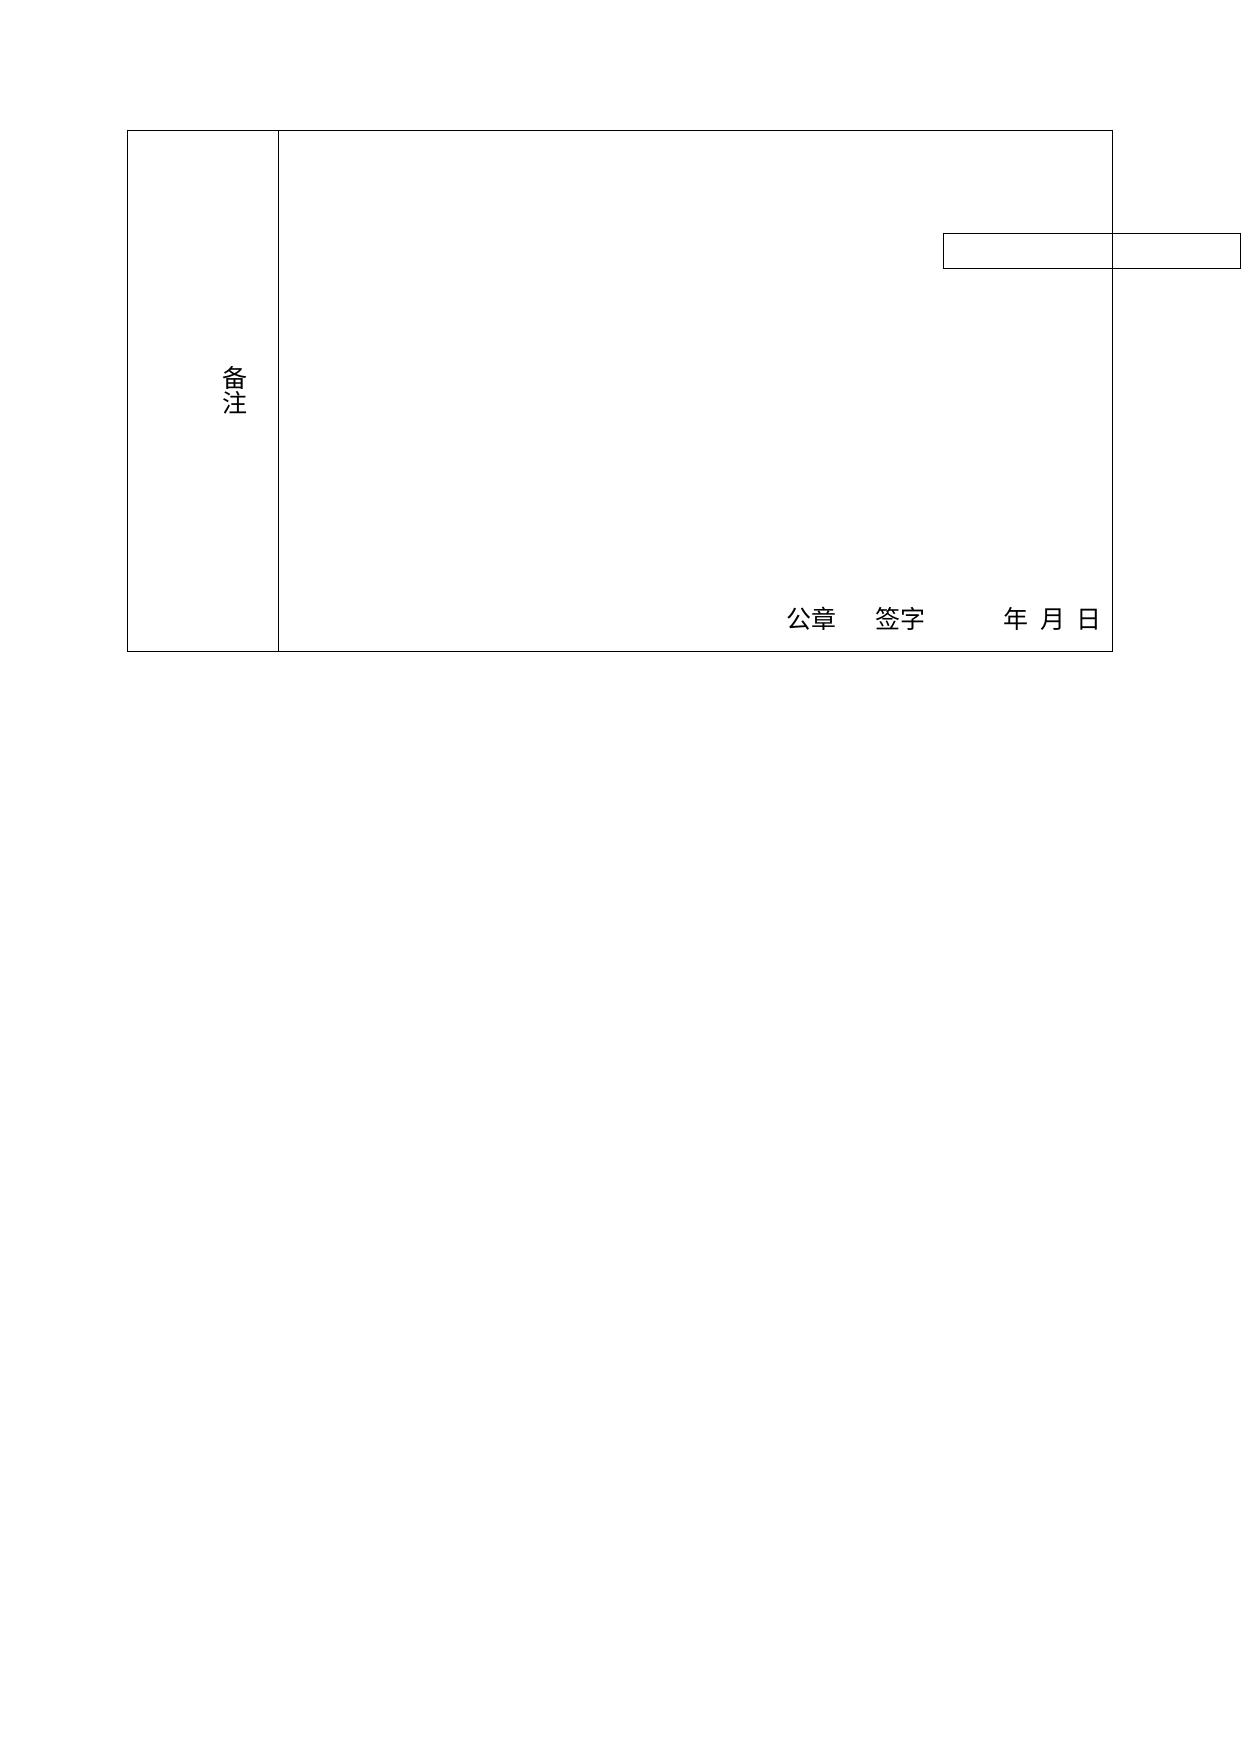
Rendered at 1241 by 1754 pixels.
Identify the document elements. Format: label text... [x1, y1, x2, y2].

table_header [944, 234, 1240, 267]
table_cell 公章 签字 年 月 日 [279, 131, 1112, 651]
table_cell 备注 [128, 131, 278, 651]
